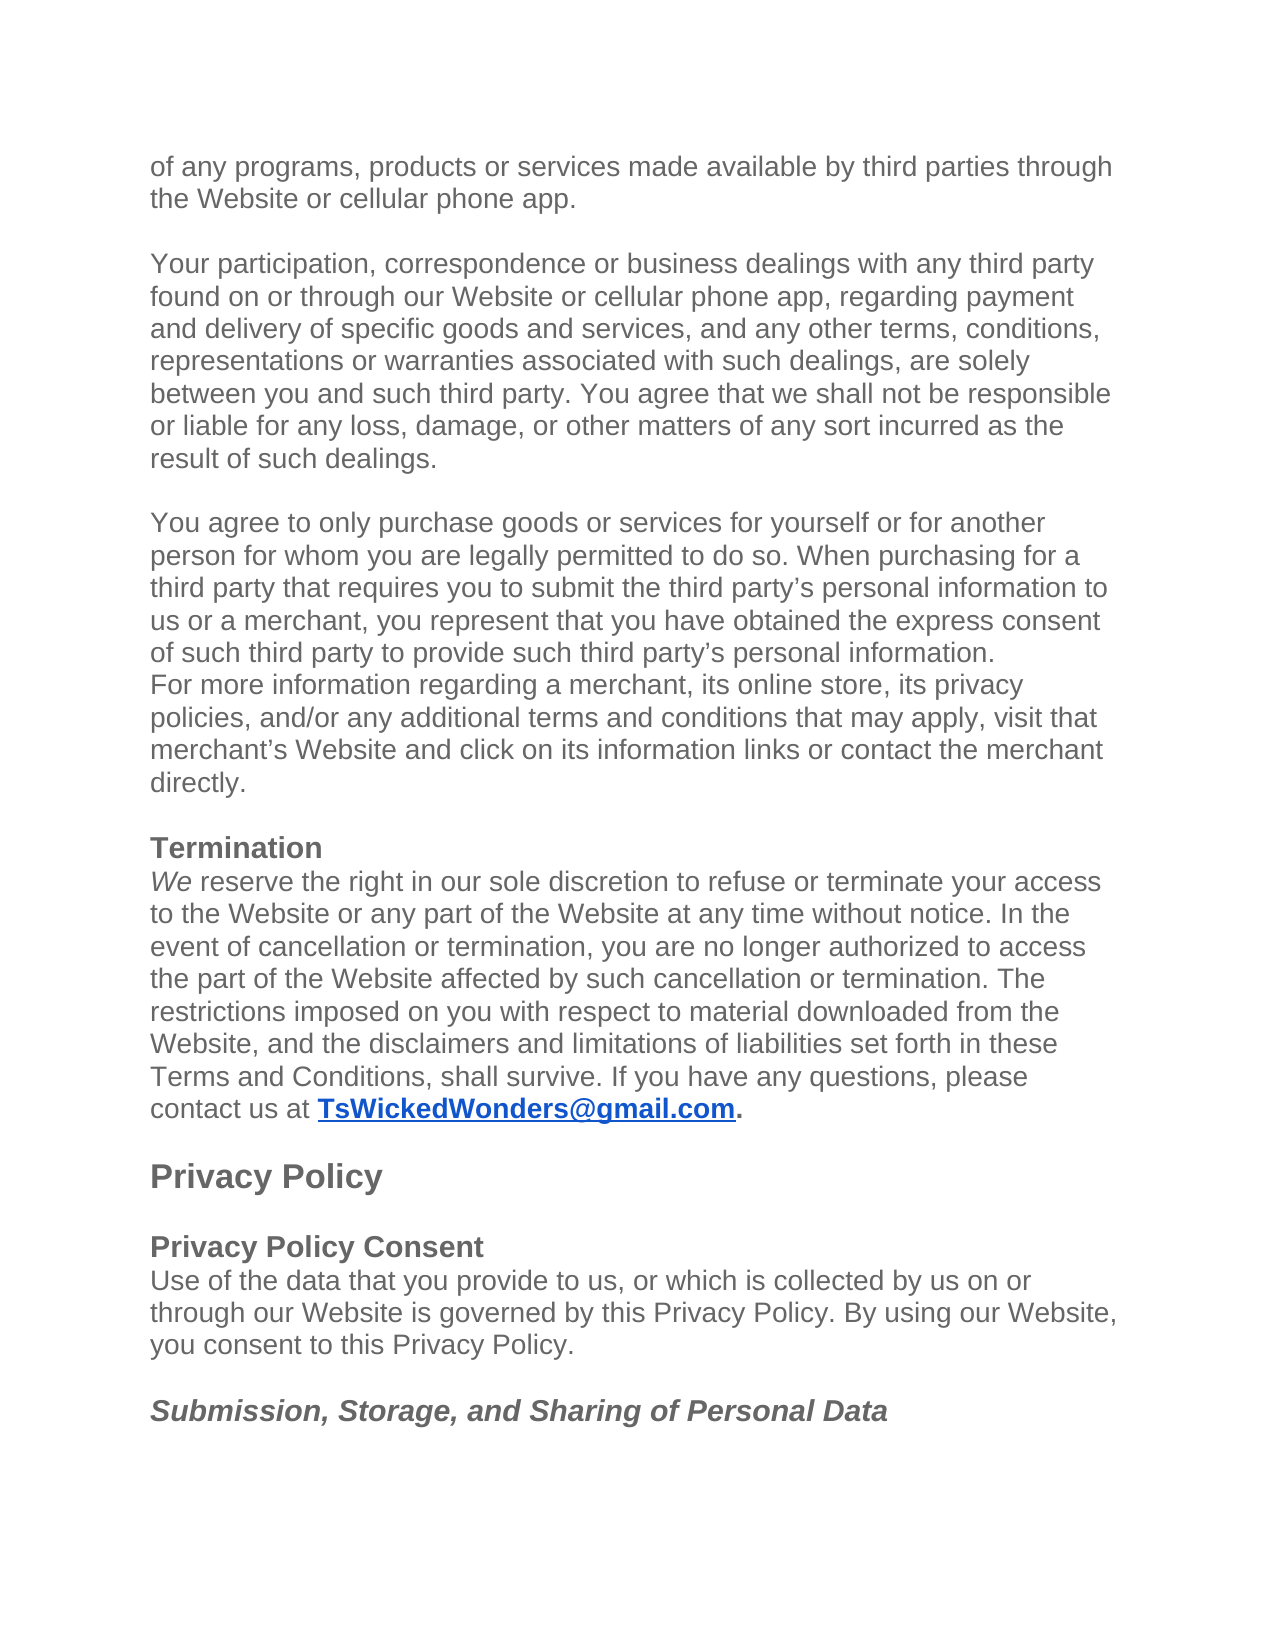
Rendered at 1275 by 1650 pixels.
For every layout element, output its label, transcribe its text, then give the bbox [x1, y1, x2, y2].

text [150, 150, 1125, 215]
text Your participation, correspondence or business dealings with any third party found on or through our Website or cellular phone app, regarding payment and delivery of specific goods and services, and any other terms, conditions, representations or warranties associated with such dealings, are solely between you and such third party. You agree that we shall not be responsible or liable for any loss, damage, or other matters of any sort incurred as the result of such dealings. [150, 247, 1125, 474]
text For more information regarding a merchant, its online store, its privacy policies, and/or any additional terms and conditions that may apply, visit that merchant’s Website and click on its information links or contact the merchant directly. [150, 668, 1125, 798]
text Privacy Policy [150, 1157, 1125, 1196]
text We reserve the right in our sole discretion to refuse or terminate your access to the Website or any part of the Website at any time without notice. In the event of cancellation or termination, you are no longer authorized to access the part of the Website affected by such cancellation or termination. The restrictions imposed on you with respect to material downloaded from the Website, and the disclaimers and limitations of liabilities set forth in these Terms and Conditions, shall survive. If you have any questions, please contact us at TsWickedWonders@gmail.com. [150, 865, 1125, 1124]
text Termination [150, 830, 1125, 865]
text Submission, Storage, and Sharing of Personal Data [150, 1393, 1125, 1451]
text Privacy Policy Consent [150, 1229, 1125, 1263]
text You agree to only purchase goods or services for yourself or for another person for whom you are legally permitted to do so. When purchasing for a third party that requires you to submit the third party’s personal information to us or a merchant, you represent that you have obtained the express consent of such third party to provide such third party’s personal information. [150, 506, 1125, 668]
text Use of the data that you provide to us, or which is collected by us on or through our Website is governed by this Privacy Policy. By using our Website, you consent to this Privacy Policy. [150, 1263, 1125, 1361]
